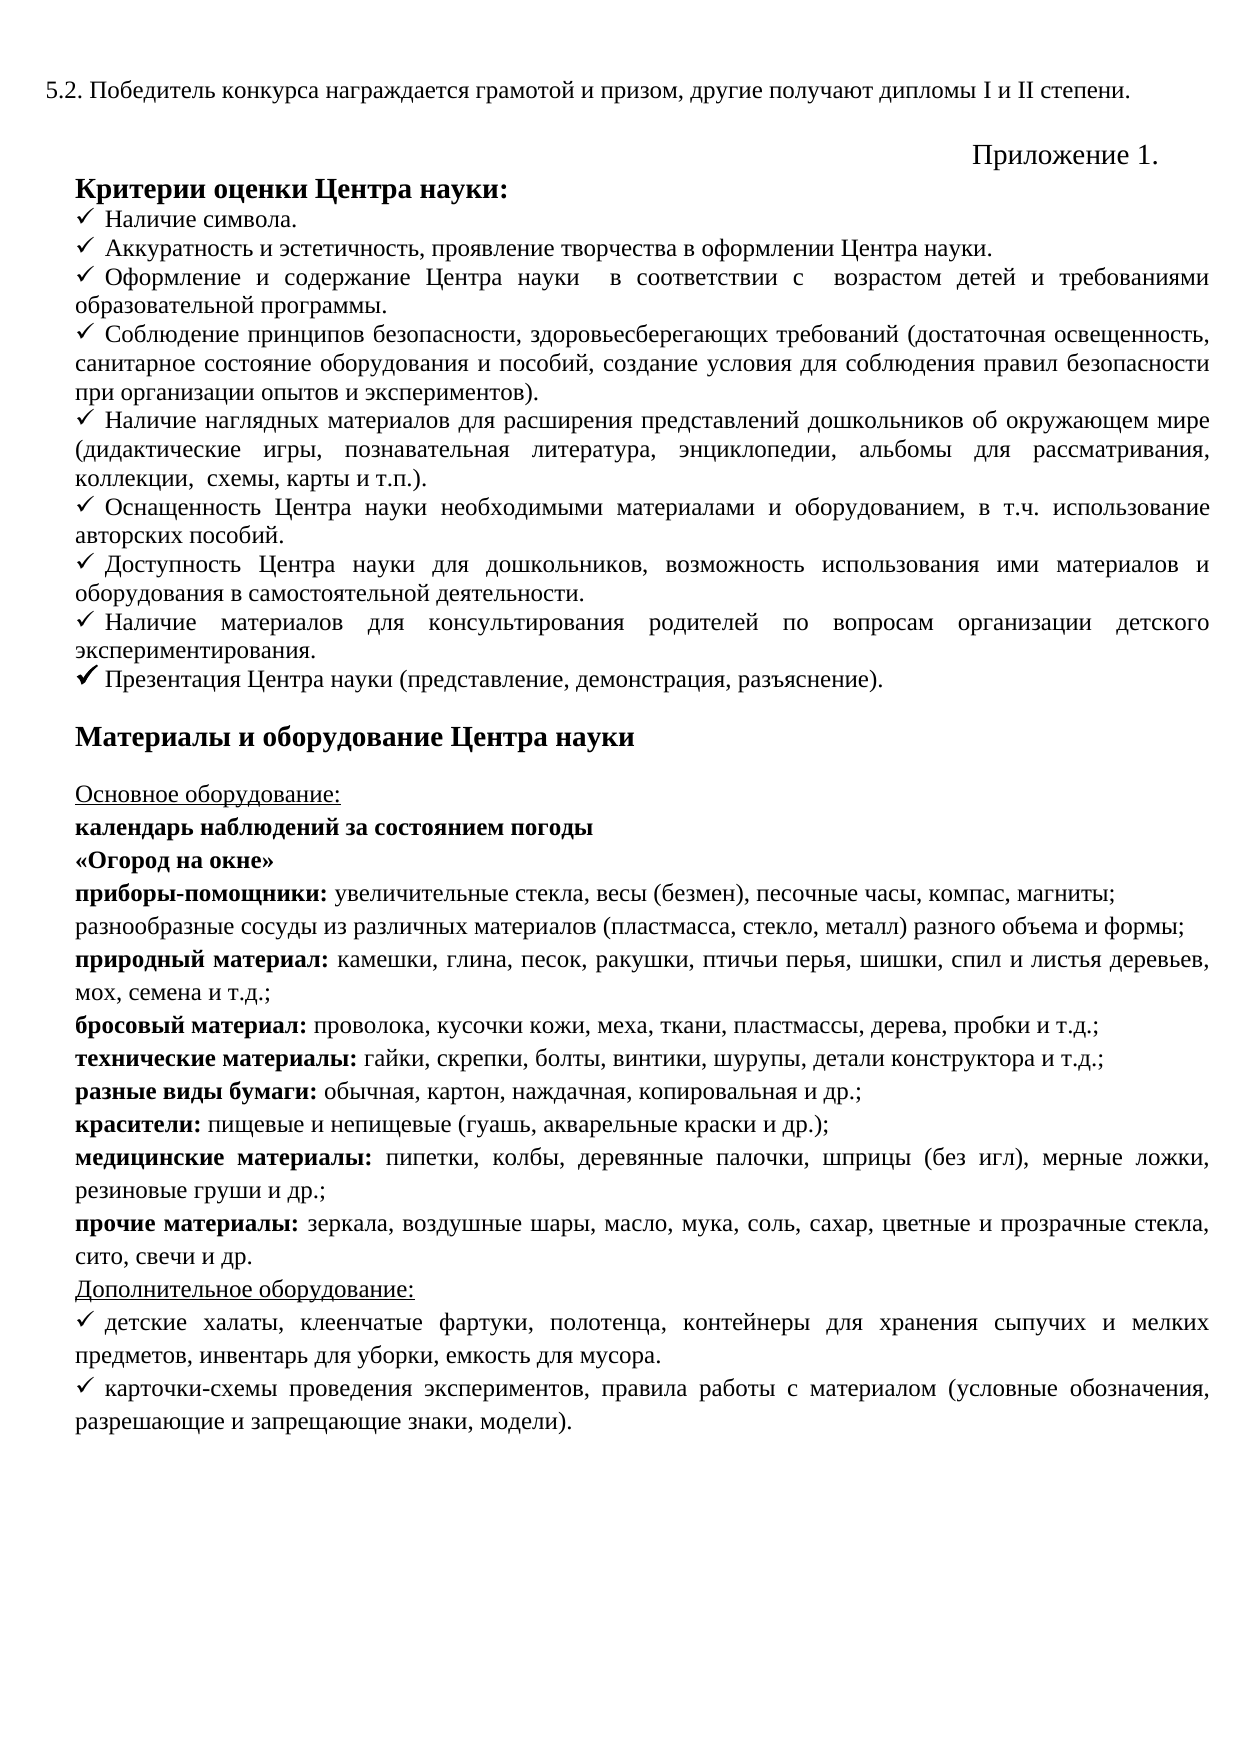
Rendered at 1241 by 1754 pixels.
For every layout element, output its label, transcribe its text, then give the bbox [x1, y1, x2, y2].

text разные виды бумаги: обычная, картон, наждачная, копировальная и др.; [75, 1076, 1211, 1104]
list Оформление и содержание Центра науки в соответствии с возрастом детей и требованиями образовательной программы. [75, 262, 1211, 319]
list детские халаты, клеенчатые фартуки, полотенца, контейнеры для хранения сыпучих и мелких предметов, инвентарь для уборки, емкость для мусора. [75, 1307, 1211, 1369]
text приборы-помощники: увеличительные стекла, весы (безмен), песочные часы, компас, магниты; [75, 878, 1211, 906]
list Наличие символа. [75, 204, 1211, 233]
list Оснащенность Центра науки необходимыми материалами и оборудованием, в т.ч. использование авторских пособий. [75, 492, 1211, 549]
text Материалы и оборудование Центра науки [75, 719, 1211, 753]
list карточки-схемы проведения экспериментов, правила работы с материалом (условные обозначения, разрешающие и запрещающие знаки, модели). [75, 1373, 1211, 1435]
text календарь наблюдений за состоянием погоды [75, 812, 1211, 840]
list Соблюдение принципов безопасности, здоровьесберегающих требований (достаточная освещенность, санитарное состояние оборудования и пособий, создание условия для соблюдения правил безопасности при организации опытов и экспериментов). [75, 319, 1211, 406]
text Основное оборудование: [75, 779, 1211, 807]
list Наличие наглядных материалов для расширения представлений дошкольников об окружающем мире (дидактические игры, познавательная литература, энциклопедии, альбомы для рассматривания, коллекции, схемы, карты и т.п.). [75, 406, 1211, 492]
text технические материалы: гайки, скрепки, болты, винтики, шурупы, детали конструктора и т.д.; [75, 1043, 1211, 1072]
text красители: пищевые и непищевые (гуашь, акварельные краски и др.); [75, 1109, 1211, 1138]
list Наличие материалов для консультирования родителей по вопросам организации детского экспериментирования. [75, 607, 1211, 664]
text прочие материалы: зеркала, воздушные шары, масло, мука, соль, сахар, цветные и прозрачные стекла, сито, свечи и др. [75, 1208, 1211, 1270]
text Приложение 1. [75, 137, 1211, 171]
text природный материал: камешки, глина, песок, ракушки, птичьи перья, шишки, спил и листья деревьев, мох, семена и т.д.; [75, 944, 1211, 1006]
text Дополнительное оборудование: [75, 1274, 1211, 1303]
list Презентация Центра науки (представление, демонстрация, разъяснение). [75, 664, 1211, 694]
text Критерии оценки Центра науки: [75, 171, 1211, 204]
text 5.2. Победитель конкурса награждается грамотой и призом, другие получают дипломы I и II степени. [45, 75, 1211, 104]
list Доступность Центра науки для дошкольников, возможность использования ими материалов и оборудования в самостоятельной деятельности. [75, 549, 1211, 607]
text разнообразные сосуды из различных материалов (пластмасса, стекло, металл) разного объема и формы; [75, 911, 1211, 939]
list Аккуратность и эстетичность, проявление творчества в оформлении Центра науки. [75, 233, 1211, 262]
text бросовый материал: проволока, кусочки кожи, меха, ткани, пластмассы, дерева, пробки и т.д.; [75, 1010, 1211, 1038]
text медицинские материалы: пипетки, колбы, деревянные палочки, шприцы (без игл), мерные ложки, резиновые груши и др.; [75, 1142, 1211, 1204]
text «Огород на окне» [75, 845, 1211, 873]
